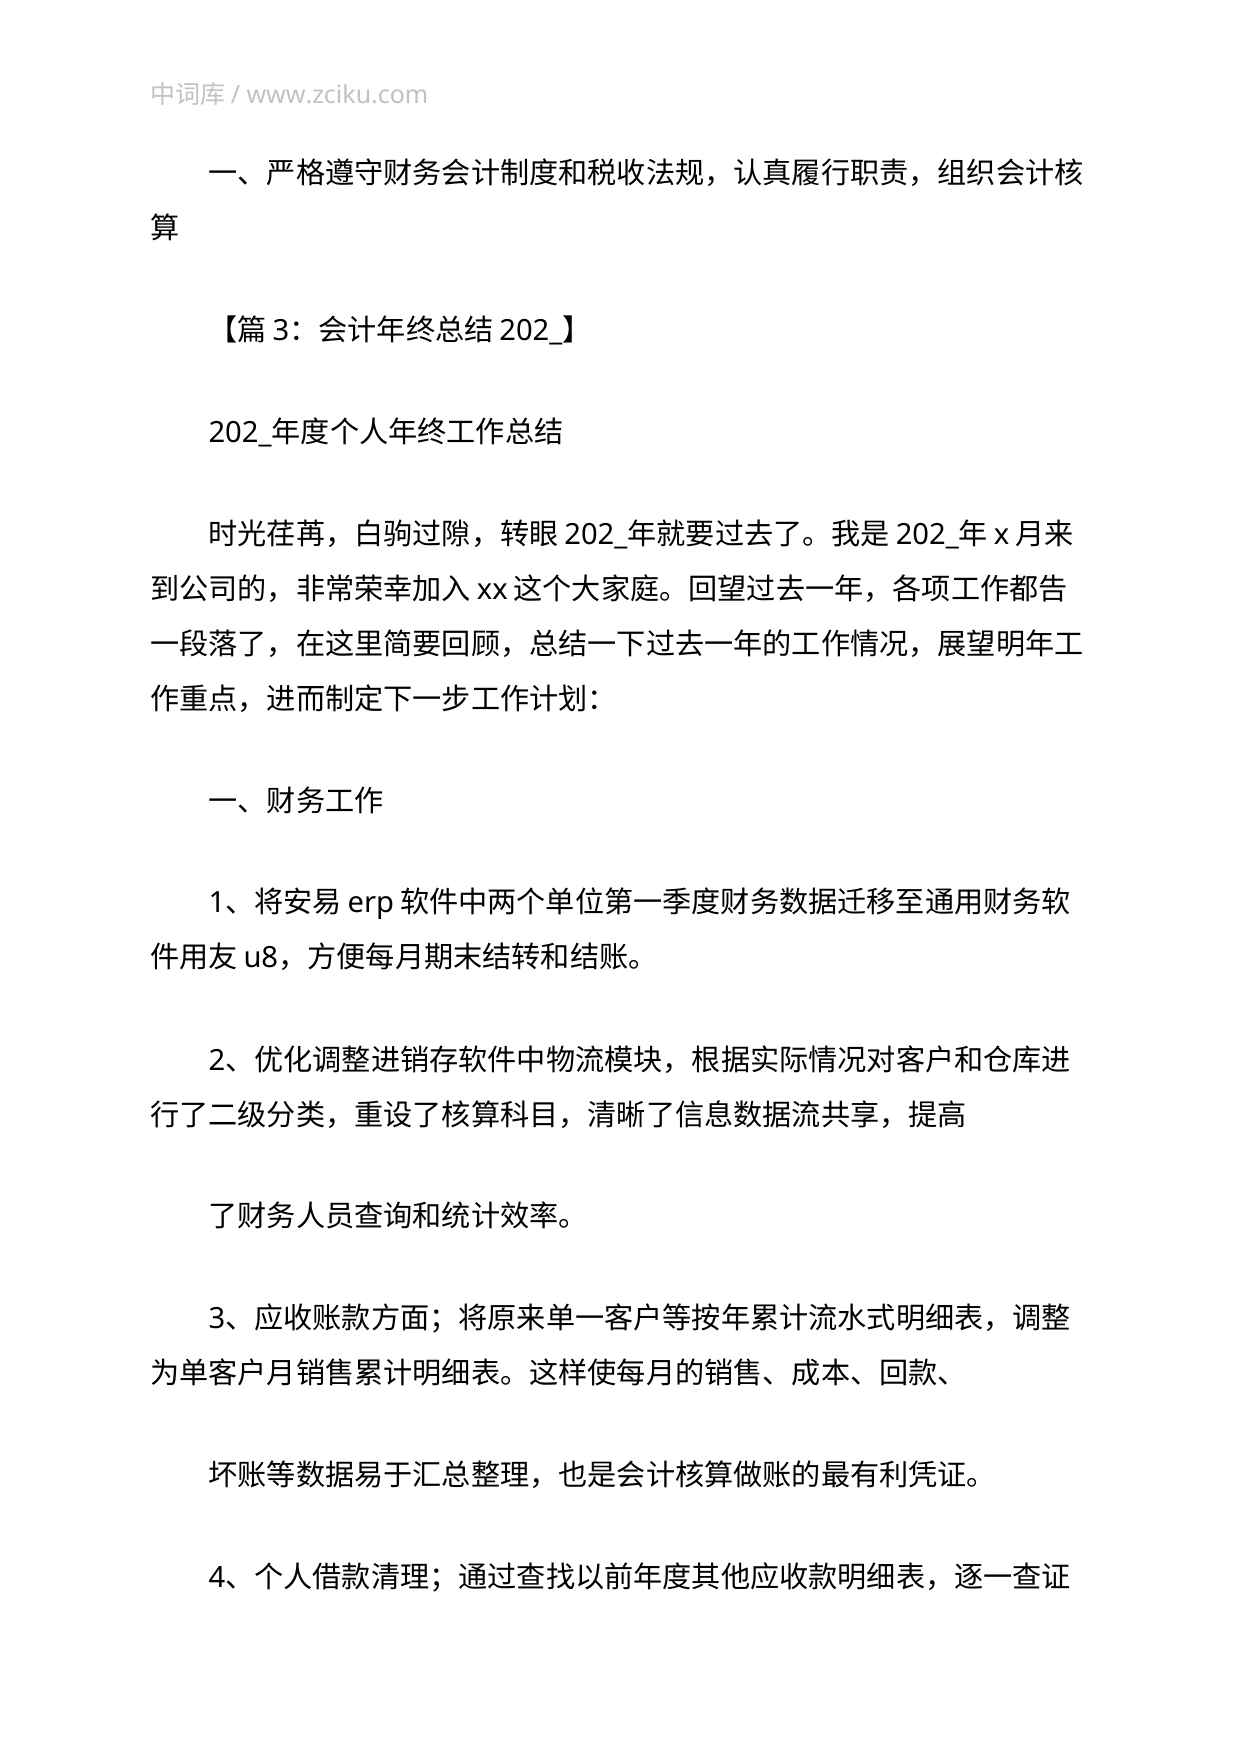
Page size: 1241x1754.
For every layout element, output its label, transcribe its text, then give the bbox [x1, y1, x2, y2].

text 一、严格遵守财务会计制度和税收法规，认真履行职责，组织会计核算 [150, 150, 1090, 247]
text 2、优化调整进销存软件中物流模块，根据实际情况对客户和仓库进行了二级分类，重设了核算科目，清晰了信息数据流共享，提高 [150, 1036, 1090, 1133]
text 一、财务工作 [150, 777, 1090, 819]
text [150, 1553, 1090, 1596]
text 时光荏苒，白驹过隙，转眼202_年就要过去了。我是202_年x月来到公司的，非常荣幸加入xx这个大家庭。回望过去一年，各项工作都告一段落了，在这里简要回顾，总结一下过去一年的工作情况，展望明年工作重点，进而制定下一步工作计划： [150, 511, 1090, 718]
text 1、将安易erp软件中两个单位第一季度财务数据迁移至通用财务软件用友u8，方便每月期末结转和结账。 [150, 879, 1090, 976]
text 【篇3：会计年终总结202_】 [150, 307, 1090, 349]
text 坏账等数据易于汇总整理，也是会计核算做账的最有利凭证。 [150, 1451, 1090, 1494]
text 3、应收账款方面；将原来单一客户等按年累计流水式明细表，调整为单客户月销售累计明细表。这样使每月的销售、成本、回款、 [150, 1294, 1090, 1392]
text 了财务人员查询和统计效率。 [150, 1193, 1090, 1235]
text 202_年度个人年终工作总结 [150, 409, 1090, 451]
